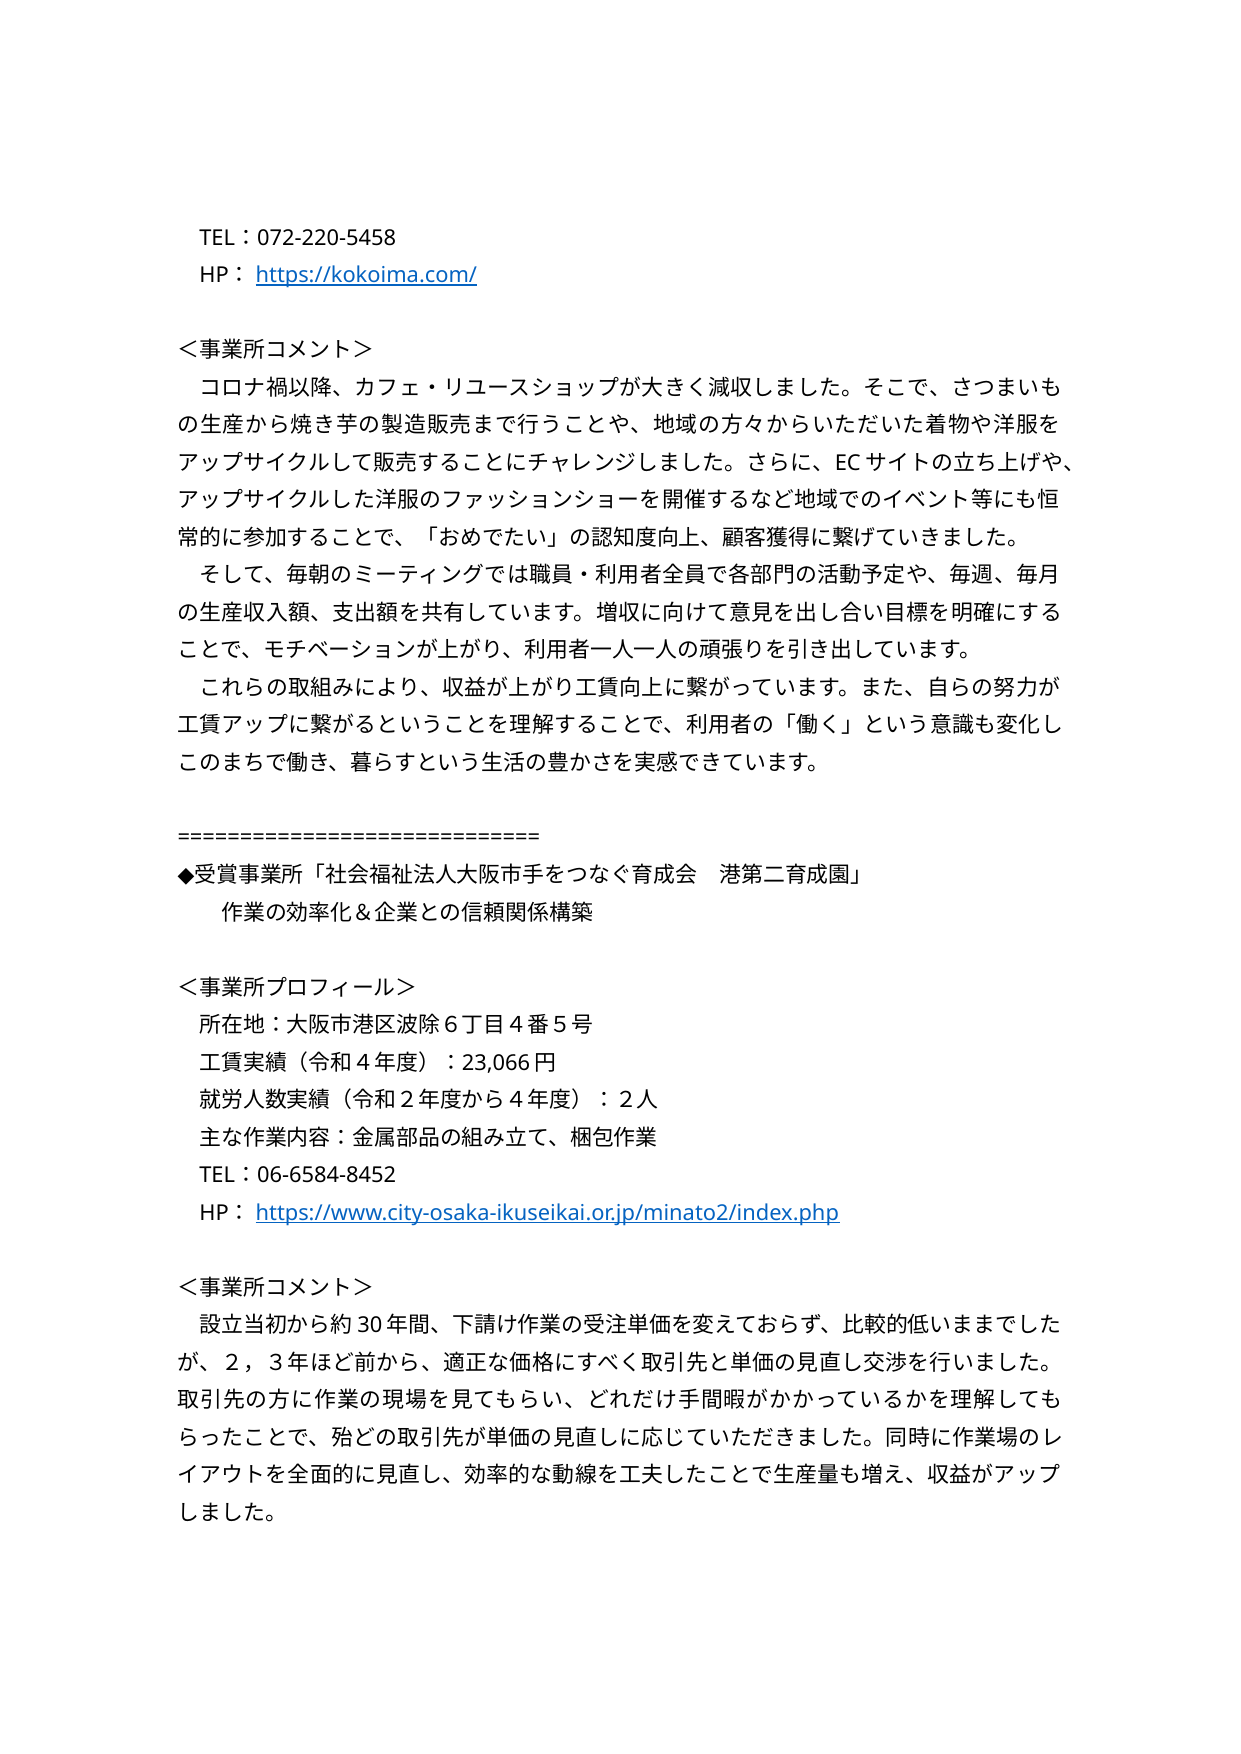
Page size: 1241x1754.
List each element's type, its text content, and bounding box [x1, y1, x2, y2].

text これらの取組みにより、収益が上がり工賃向上に繋がっています。また、自らの努力が工賃アップに繋がるということを理解することで、利用者の「働く」という意識も変化し、このまちで働き、暮らすという生活の豊かさを実感できています。 [177, 667, 1063, 779]
text 工賃実績（令和４年度）：23,066円 [177, 1042, 1063, 1079]
text 主な作業内容：金属部品の組み立て、梱包作業 [177, 1117, 1063, 1154]
text 就労人数実績（令和２年度から４年度）：２人 [177, 1079, 1063, 1117]
text TEL：06-6584-8452 [177, 1154, 1063, 1192]
text 所在地：大阪市港区波除６丁目４番５号 [177, 1004, 1063, 1042]
text ＜事業所コメント＞ [177, 329, 1063, 367]
text ============================= [177, 817, 1063, 854]
text そして、毎朝のミーティングでは職員・利用者全員で各部門の活動予定や、毎週、毎月の生産収入額、支出額を共有しています。増収に向けて意見を出し合い目標を明確にすることで、モチベーションが上がり、利用者一人一人の頑張りを引き出しています。 [177, 554, 1063, 667]
text 設立当初から約30年間、下請け作業の受注単価を変えておらず、比較的低いままでしたが、２，３年ほど前から、適正な価格にすべく取引先と単価の見直し交渉を行いました。取引先の方に作業の現場を見てもらい、どれだけ手間暇がかかっているかを理解してもらったことで、殆どの取引先が単価の見直しに応じていただきました。同時に作業場のレイアウトを全面的に見直し、効率的な動線を工夫したことで生産量も増え、収益がアップしました。 [177, 1304, 1063, 1529]
text 作業の効率化＆企業との信頼関係構築 [177, 892, 1063, 929]
text ＜事業所プロフィール＞ [177, 967, 1063, 1004]
text TEL：072-220-5458 [177, 217, 1063, 254]
text ＜事業所コメント＞ [177, 1267, 1063, 1304]
text HP： https://www.city-osaka-ikuseikai.or.jp/minato2/index.php [177, 1192, 1063, 1229]
text コロナ禍以降、カフェ・リユースショップが大きく減収しました。そこで、さつまいもの生産から焼き芋の製造販売まで行うことや、地域の方々からいただいた着物や洋服をアップサイクルして販売することにチャレンジしました。さらに、ECサイトの立ち上げや、アップサイクルした洋服のファッションショーを開催するなど地域でのイベント等にも恒常的に参加することで、「おめでたい」の認知度向上、顧客獲得に繋げていきました。 [177, 367, 1063, 554]
text ◆受賞事業所「社会福祉法人大阪市手をつなぐ育成会 港第二育成園」 [177, 854, 1063, 892]
text HP： https://kokoima.com/ [177, 254, 1063, 292]
